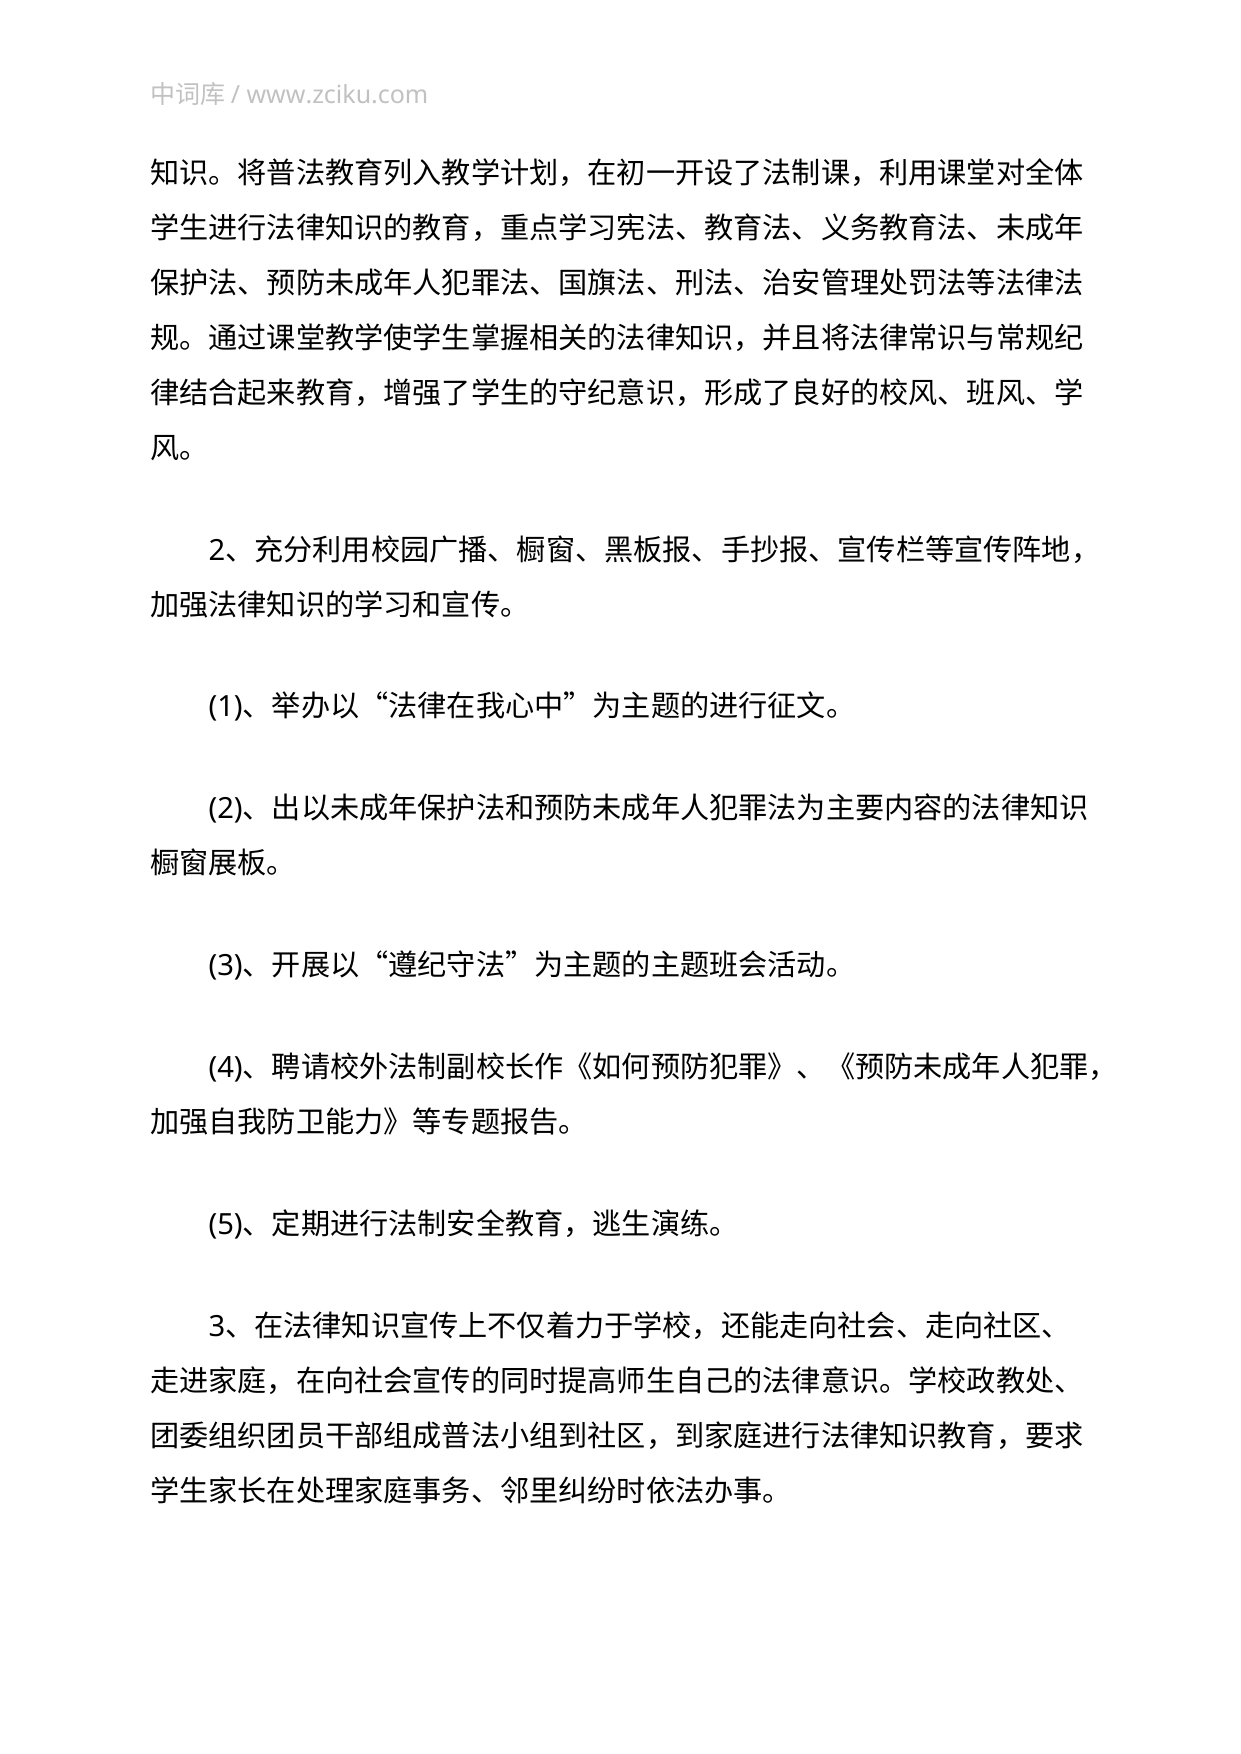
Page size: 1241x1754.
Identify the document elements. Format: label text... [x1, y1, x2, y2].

text (3)、开展以“遵纪守法”为主题的主题班会活动。 [150, 942, 1090, 984]
text 3、在法律知识宣传上不仅着力于学校，还能走向社会、走向社区、走进家庭，在向社会宣传的同时提高师生自己的法律意识。学校政教处、团委组织团员干部组成普法小组到社区，到家庭进行法律知识教育，要求学生家长在处理家庭事务、邻里纠纷时依法办事。 [150, 1302, 1090, 1509]
text (2)、出以未成年保护法和预防未成年人犯罪法为主要内容的法律知识橱窗展板。 [150, 785, 1090, 882]
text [150, 150, 1090, 467]
text 2、充分利用校园广播、橱窗、黑板报、手抄报、宣传栏等宣传阵地，加强法律知识的学习和宣传。 [150, 526, 1090, 623]
text (4)、聘请校外法制副校长作《如何预防犯罪》、《预防未成年人犯罪，加强自我防卫能力》等专题报告。 [150, 1044, 1090, 1141]
text (5)、定期进行法制安全教育，逃生演练。 [150, 1201, 1090, 1243]
text (1)、举办以“法律在我心中”为主题的进行征文。 [150, 683, 1090, 725]
